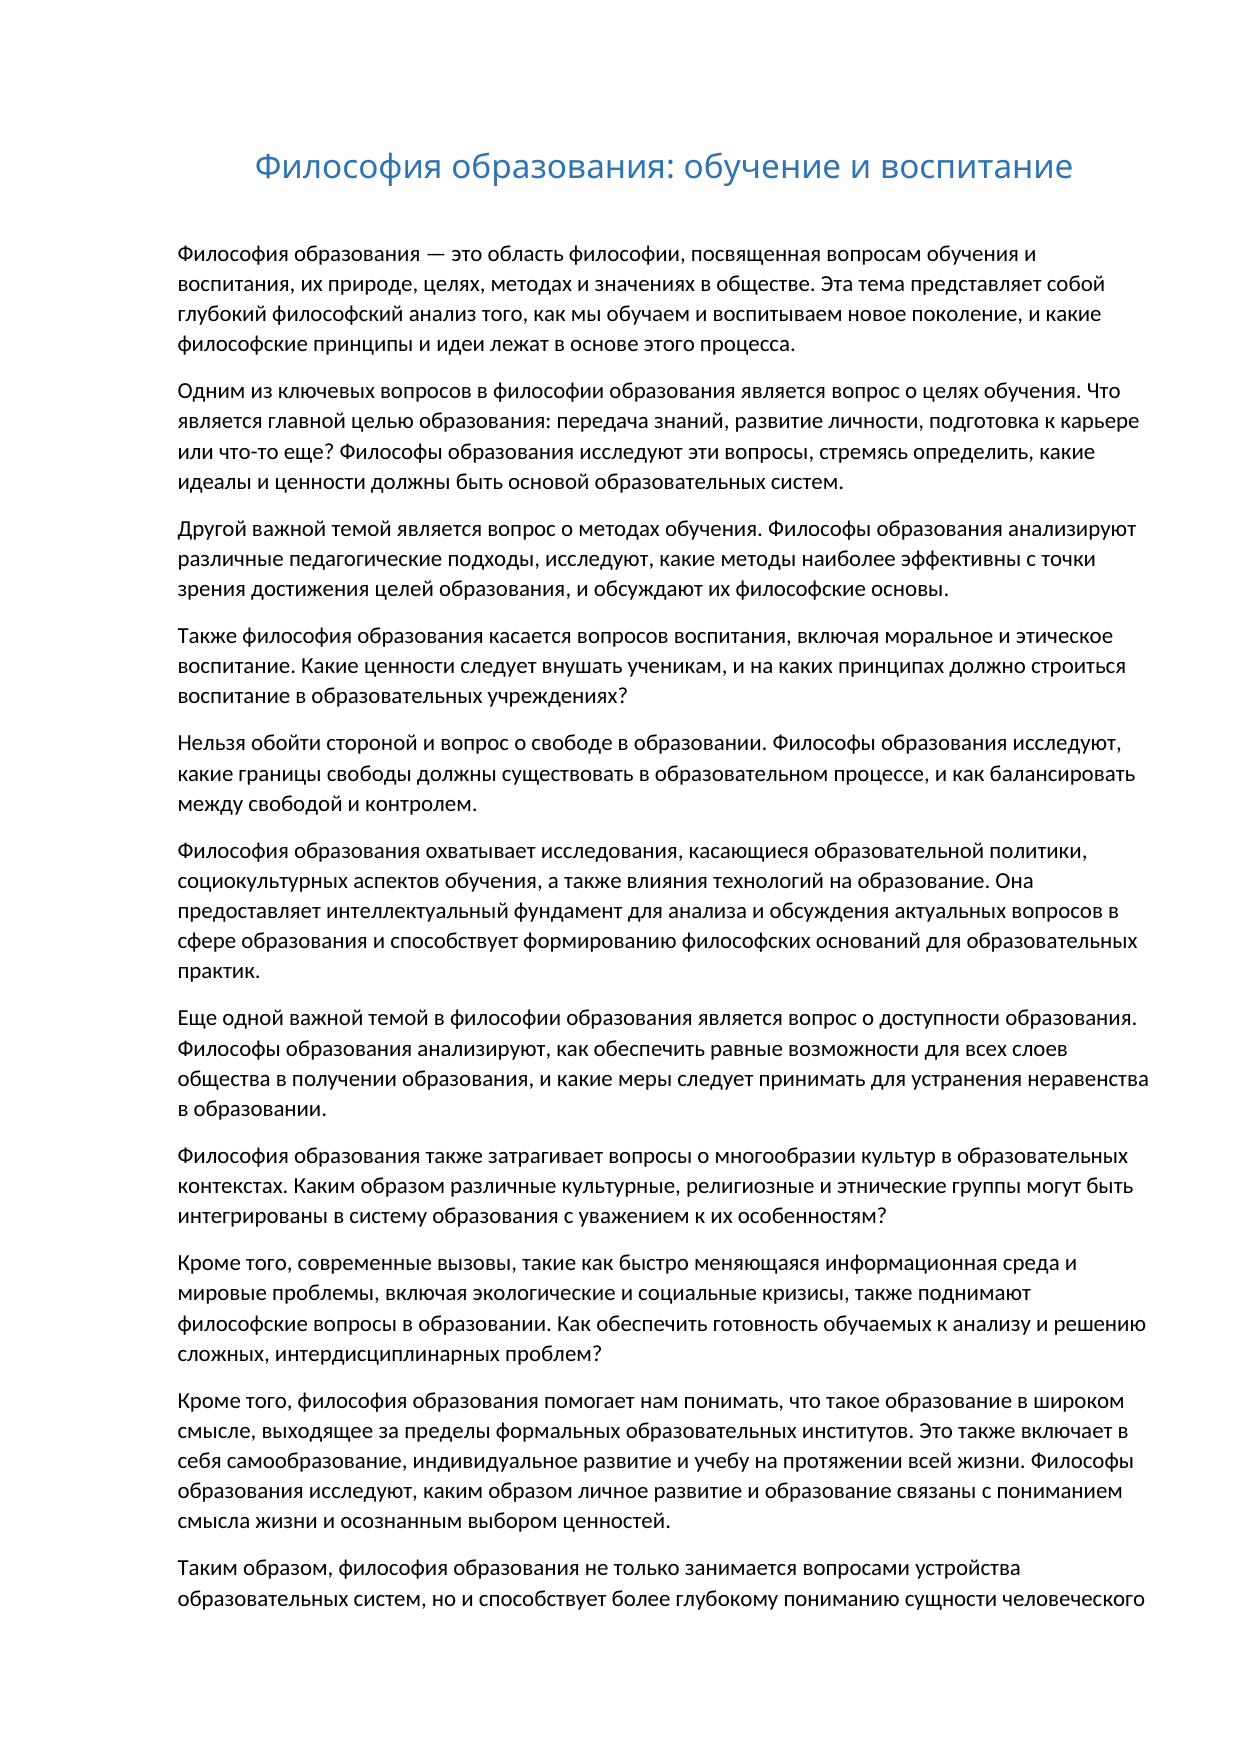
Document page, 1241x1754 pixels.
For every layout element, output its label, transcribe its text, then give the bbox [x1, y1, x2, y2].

subtitle Философия образования: обучение и воспитание [177, 143, 1152, 188]
text Кроме того, современные вызовы, такие как быстро меняющаяся информационная среда и мировые проблемы, включая экологические и социальные кризисы, также поднимают философские вопросы в образовании. Как обеспечить готовность обучаемых к анализу и решению сложных, интердисциплинарных проблем? [177, 1248, 1152, 1367]
text Нельзя обойти стороной и вопрос о свободе в образовании. Философы образования исследуют, какие границы свободы должны существовать в образовательном процессе, и как балансировать между свободой и контролем. [177, 728, 1152, 817]
text Также философия образования касается вопросов воспитания, включая моральное и этическое воспитание. Какие ценности следует внушать ученикам, и на каких принципах должно строиться воспитание в образовательных учреждениях? [177, 621, 1152, 710]
text Кроме того, философия образования помогает нам понимать, что такое образование в широком смысле, выходящее за пределы формальных образовательных институтов. Это также включает в себя самообразование, индивидуальное развитие и учебу на протяжении всей жизни. Философы образования исследуют, каким образом личное развитие и образование связаны с пониманием смысла жизни и осознанным выбором ценностей. [177, 1386, 1152, 1535]
text Философия образования также затрагивает вопросы о многообразии культур в образовательных контекстах. Каким образом различные культурные, религиозные и этнические группы могут быть интегрированы в систему образования с уважением к их особенностям? [177, 1141, 1152, 1229]
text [177, 1553, 1152, 1612]
text Одним из ключевых вопросов в философии образования является вопрос о целях обучения. Что является главной целью образования: передача знаний, развитие личности, подготовка к карьере или что-то еще? Философы образования исследуют эти вопросы, стремясь определить, какие идеалы и ценности должны быть основой образовательных систем. [177, 376, 1152, 495]
text Еще одной важной темой в философии образования является вопрос о доступности образования. Философы образования анализируют, как обеспечить равные возможности для всех слоев общества в получении образования, и какие меры следует принимать для устранения неравенства в образовании. [177, 1003, 1152, 1122]
text Философия образования — это область философии, посвященная вопросам обучения и воспитания, их природе, целях, методах и значениях в обществе. Эта тема представляет собой глубокий философский анализ того, как мы обучаем и воспитываем новое поколение, и какие философские принципы и идеи лежат в основе этого процесса. [177, 239, 1152, 358]
text Другой важной темой является вопрос о методах обучения. Философы образования анализируют различные педагогические подходы, исследуют, какие методы наиболее эффективны с точки зрения достижения целей образования, и обсуждают их философские основы. [177, 514, 1152, 602]
text Философия образования охватывает исследования, касающиеся образовательной политики, социокультурных аспектов обучения, а также влияния технологий на образование. Она предоставляет интеллектуальный фундамент для анализа и обсуждения актуальных вопросов в сфере образования и способствует формированию философских оснований для образовательных практик. [177, 836, 1152, 985]
